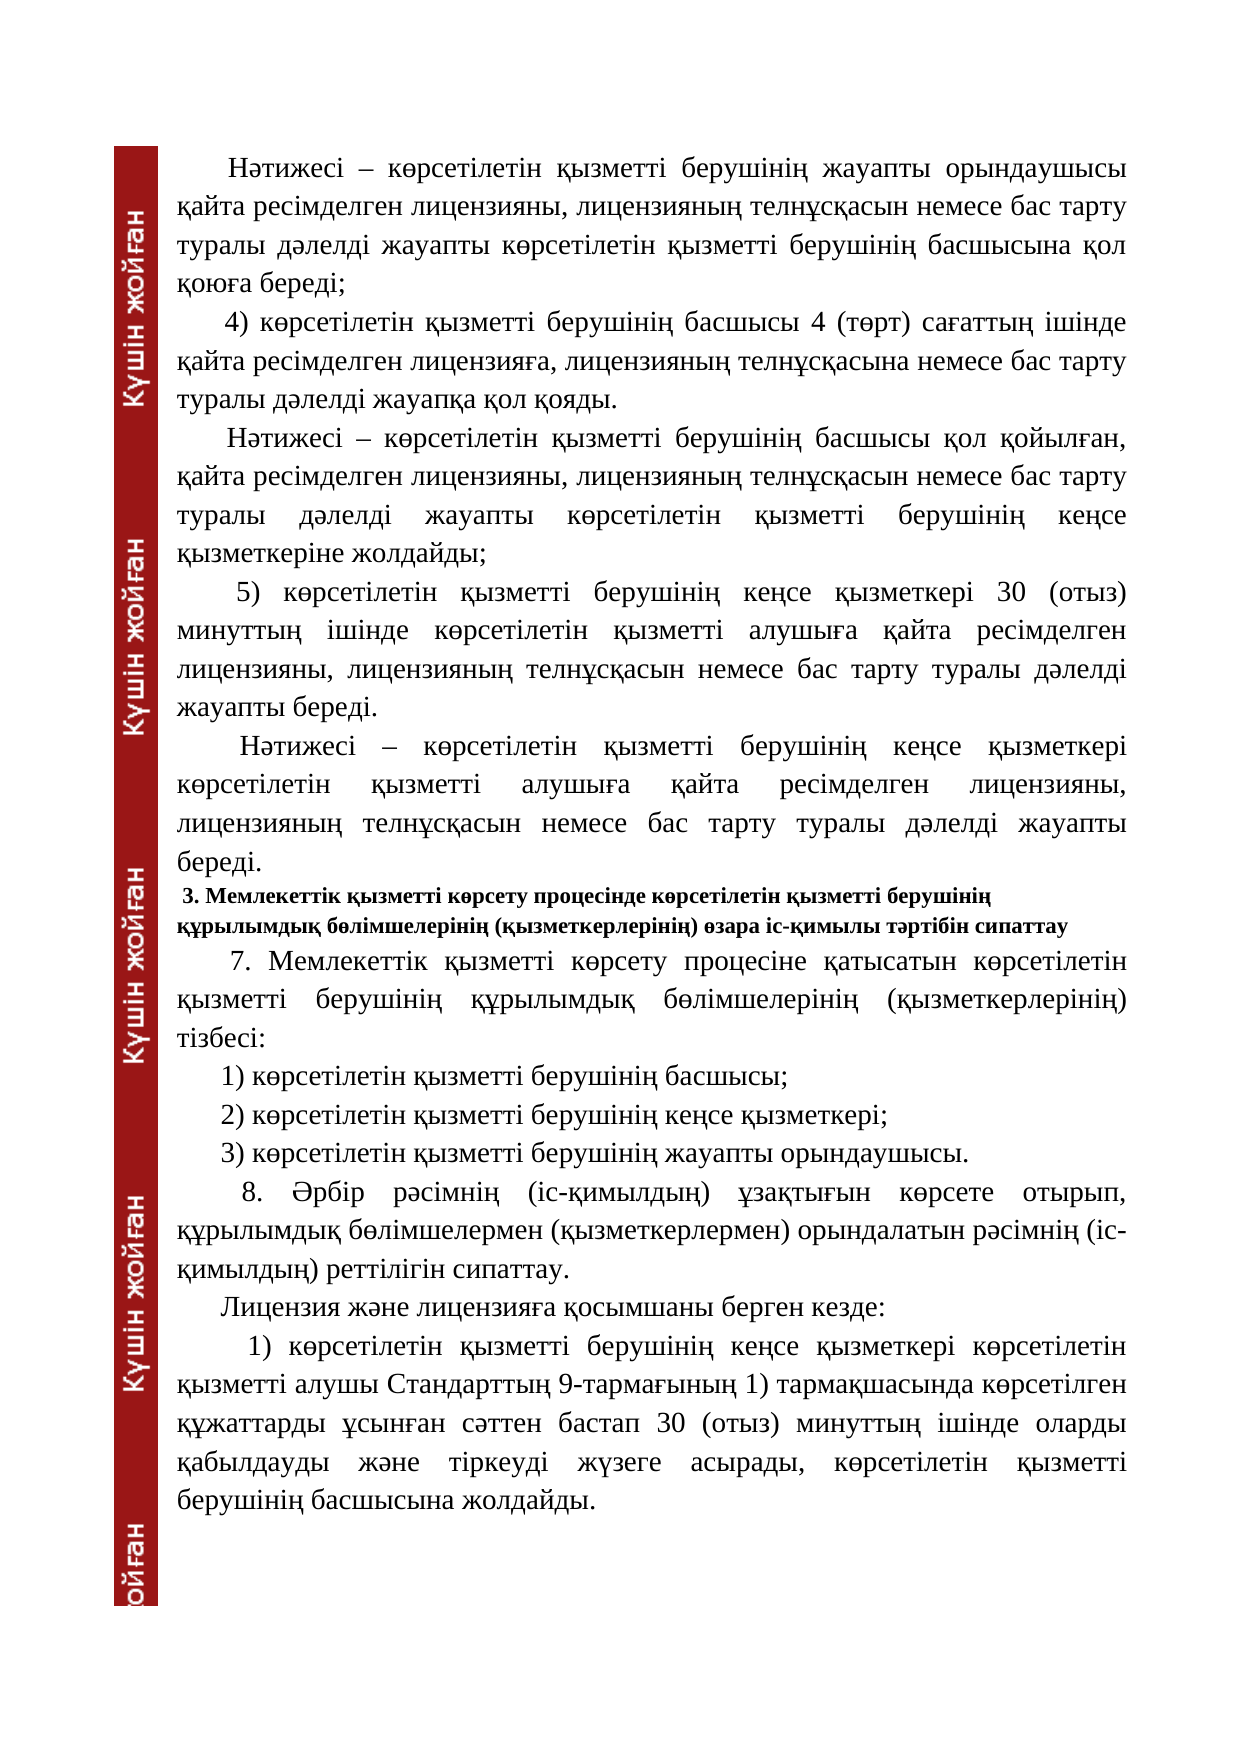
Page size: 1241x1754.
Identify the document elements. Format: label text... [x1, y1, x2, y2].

picture [114, 299, 158, 304]
text Нәтижесі – көрсетілетін қызметті берушінің кеңсе қызметкері көрсетілетін қызметті алушыға қайта ресімделген лицензияны, лицензияның телнұсқасын немесе бас тарту туралы дәлелді жауапты береді. [112, 728, 1128, 877]
picture [114, 569, 158, 574]
picture [114, 1092, 158, 1097]
picture [114, 1130, 158, 1135]
text Лицензия және лицензияға қосымшаны берген кезде: [112, 1289, 1128, 1323]
picture [114, 939, 158, 943]
text 5) көрсетілетін қызметті берушінің кеңсе қызметкері 30 (отыз) минуттың ішінде көрсетілетін қызметті алушыға қайта ресімделген лицензияны, лицензияның телнұсқасын немесе бас тарту туралы дәлелді жауапты береді. [112, 574, 1128, 723]
picture [114, 1169, 158, 1174]
text 1) көрсетілетін қызметті берушінің кеңсе қызметкері көрсетілетін қызметті алушы Стандарттың 9-тармағының 1) тармақшасында көрсетілген құжаттарды ұсынған сәттен бастап 30 (отыз) минуттың ішінде оларды қабылдауды және тіркеуді жүзеге асырады, көрсетілетін қызметті берушінің басшысына жолдайды. [112, 1328, 1128, 1516]
picture [114, 415, 158, 420]
text 3. Мемлекеттік қызметті көрсету процесінде көрсетілетін қызметті берушінің құрылымдық бөлімшелерінің (қызметкерлерінің) өзара іс-қимылы тәртібін сипаттау [112, 882, 1128, 939]
text 3) көрсетілетін қызметті берушінің жауапты орындаушысы. [112, 1135, 1128, 1169]
text 1) көрсетілетін қызметті берушінің басшысы; [112, 1058, 1128, 1092]
picture [114, 146, 158, 150]
text Нәтижесі – көрсетілетін қызметті берушінің басшысы қол қойылған, қайта ресімделген лицензияны, лицензияның телнұсқасын немесе бас тарту туралы дәлелді жауапты көрсетілетін қызметті берушінің кеңсе қызметкеріне жолдайды; [112, 420, 1128, 569]
picture [114, 1323, 158, 1328]
picture [114, 723, 158, 728]
text 2) көрсетілетін қызметті берушінің кеңсе қызметкері; [112, 1097, 1128, 1130]
picture [114, 1053, 158, 1058]
picture [114, 1516, 158, 1606]
picture [114, 1284, 158, 1289]
text 7. Мемлекеттiк қызметті көрсету процесiне қатысатын көрсетілетін қызметті берушінiң құрылымдық бөлiмшелерiнің (қызметкерлерінiң) тiзбесi: [112, 943, 1128, 1053]
picture [114, 877, 158, 882]
text 4) көрсетілетін қызметті берушінің басшысы 4 (төрт) сағаттың ішінде қайта ресімделген лицензияға, лицензияның телнұсқасына немесе бас тарту туралы дәлелді жауапқа қол қояды. [112, 304, 1128, 415]
text Нәтижесі – көрсетілетін қызметті берушінің жауапты орындаушысы қайта ресімделген лицензияны, лицензияның телнұсқасын немесе бас тарту туралы дәлелді жауапты көрсетілетін қызметті берушінің басшысына қол қоюға береді; [112, 150, 1128, 299]
text 8. Әрбір рәсімнің (іс-қимылдың) ұзақтығын көрсете отырып, құрылымдық бөлімшелермен (қызметкерлермен) орындалатын рәсімнің (іс-қимылдың) реттілігін сипаттау. [112, 1174, 1128, 1284]
